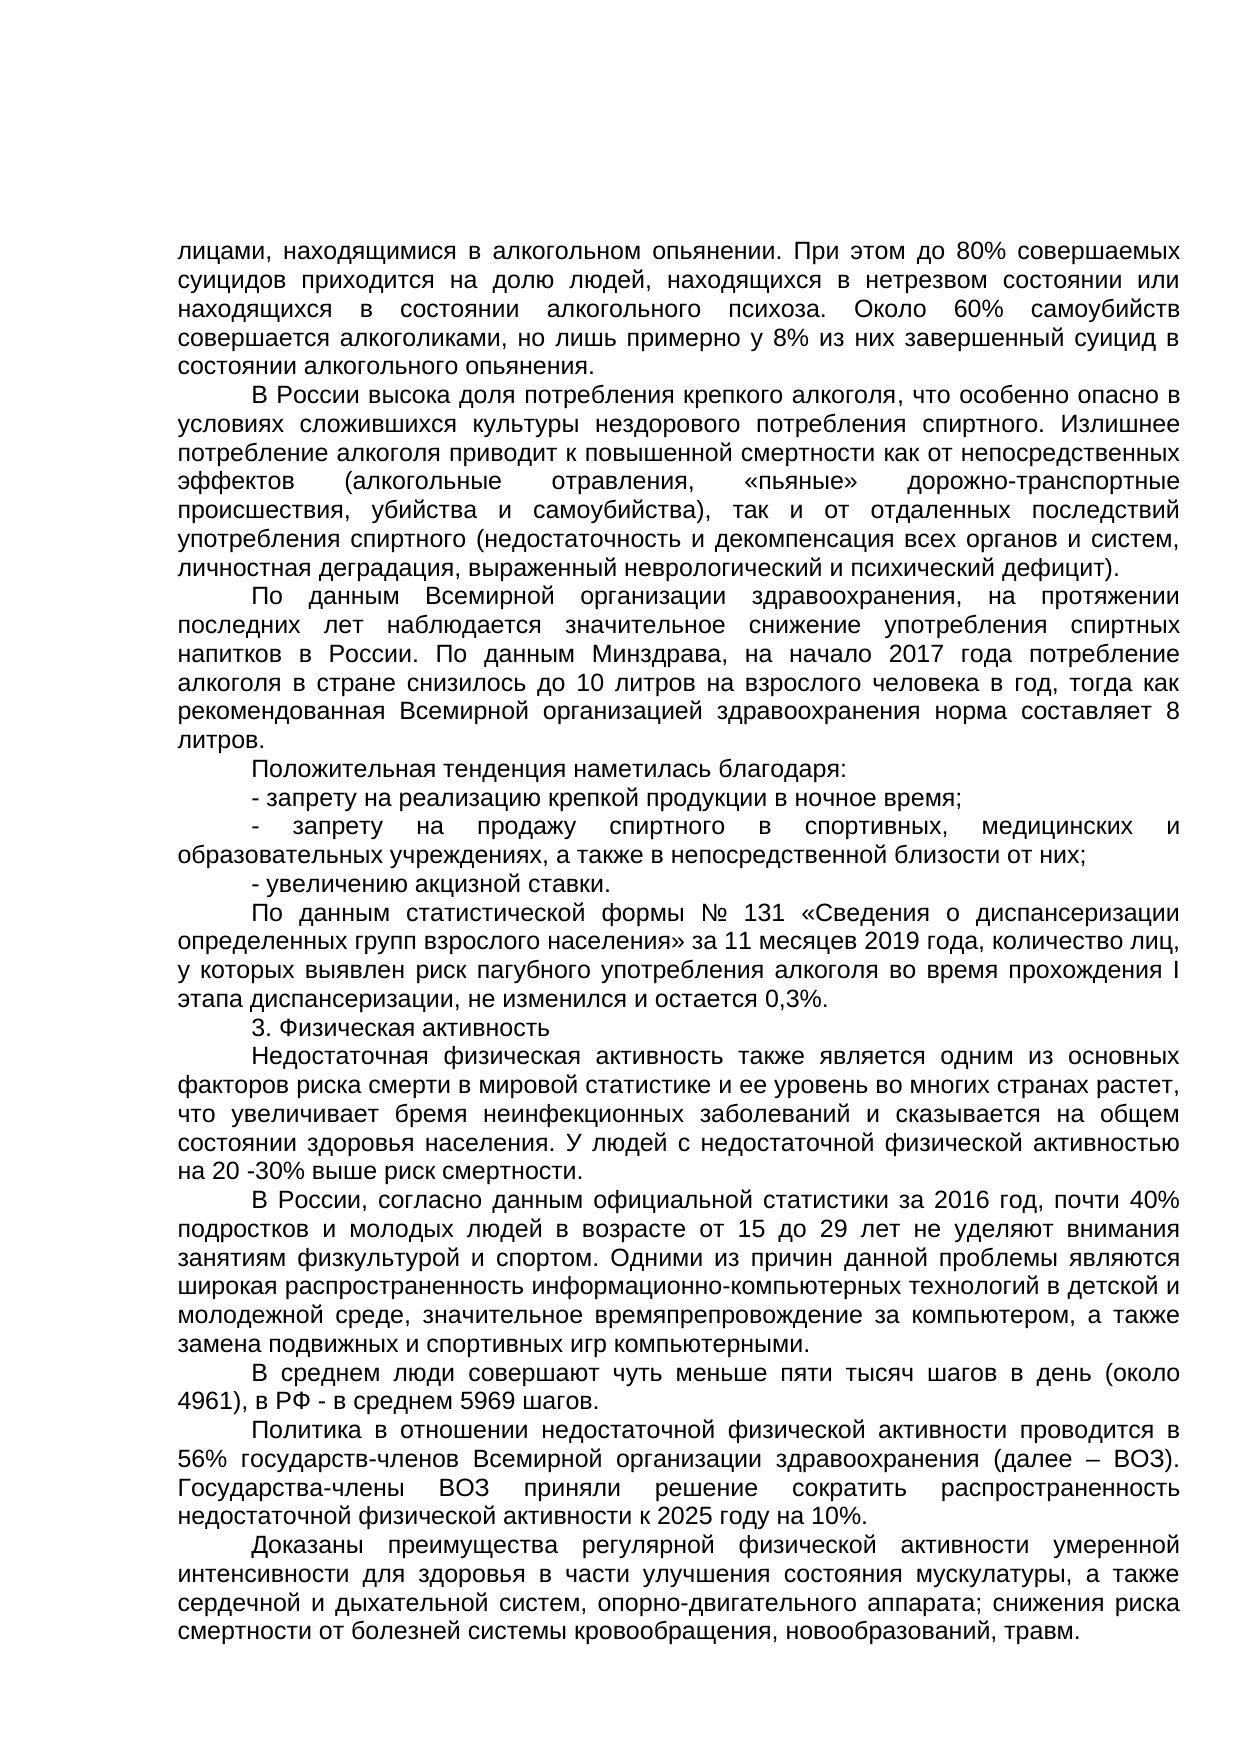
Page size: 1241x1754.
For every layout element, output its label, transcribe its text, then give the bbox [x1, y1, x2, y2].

text По данным статистической формы № 131 «Сведения о диспансеризации определенных групп взрослого населения» за 11 месяцев 2019 года, количество лиц, у которых выявлен риск пагубного употребления алкоголя во время прохождения I этапа диспансеризации, не изменился и остается 0,3%. [177, 897, 1181, 1012]
text В среднем люди совершают чуть меньше пяти тысяч шагов в день (около 4961), в РФ - в среднем 5969 шагов. [177, 1357, 1181, 1415]
text - запрету на реализацию крепкой продукции в ночное время; [177, 782, 1181, 811]
text Политика в отношении недостаточной физической активности проводится в 56% государств-членов Всемирной организации здравоохранения (далее – ВОЗ). Государства-члены ВОЗ приняли решение сократить распространенность недостаточной физической активности к 2025 году на 10%. [177, 1415, 1181, 1530]
list Физическая активность [177, 1012, 1181, 1041]
text Положительная тенденция наметилась благодаря: [177, 754, 1181, 782]
text - увеличению акцизной ставки. [177, 869, 1181, 897]
text В России высока доля потребления крепкого алкоголя, что особенно опасно в условиях сложившихся культуры нездорового потребления спиртного. Излишнее потребление алкоголя приводит к повышенной смертности как от непосредственных эффектов (алкогольные отравления, «пьяные» дорожно-транспортные происшествия, убийства и самоубийства), так и от отдаленных последствий употребления спиртного (недостаточность и декомпенсация всех органов и систем, личностная деградация, выраженный неврологический и психический дефицит). [177, 380, 1181, 581]
text В России, согласно данным официальной статистики за 2016 год, почти 40% подростков и молодых людей в возрасте от 15 до 29 лет не уделяют внимания занятиям физкультурой и спортом. Одними из причин данной проблемы являются широкая распространенность информационно-компьютерных технологий в детской и молодежной среде, значительное времяпрепровождение за компьютером, а также замена подвижных и спортивных игр компьютерными. [177, 1185, 1181, 1357]
text Доказаны преимущества регулярной физической активности умеренной интенсивности для здоровья в части улучшения состояния мускулатуры, а также сердечной и дыхательной систем, опорно-двигательного аппарата; снижения риска смертности от болезней системы кровообращения, новообразований, травм. [177, 1530, 1181, 1645]
text - запрету на продажу спиртного в спортивных, медицинских и образовательных учреждениях, а также в непосредственной близости от них; [177, 811, 1181, 869]
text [177, 236, 1181, 380]
text По данным Всемирной организации здравоохранения, на протяжении последних лет наблюдается значительное снижение употребления спиртных напитков в России. По данным Минздрава, на начало 2017 года потребление алкоголя в стране снизилось до 10 литров на взрослого человека в год, тогда как рекомендованная Всемирной организацией здравоохранения норма составляет 8 литров. [177, 581, 1181, 754]
text Недостаточная физическая активность также является одним из основных факторов риска смерти в мировой статистике и ее уровень во многих странах растет, что увеличивает бремя неинфекционных заболеваний и сказывается на общем состоянии здоровья населения. У людей с недостаточной физической активностью на 20 -30% выше риск смертности. [177, 1041, 1181, 1185]
